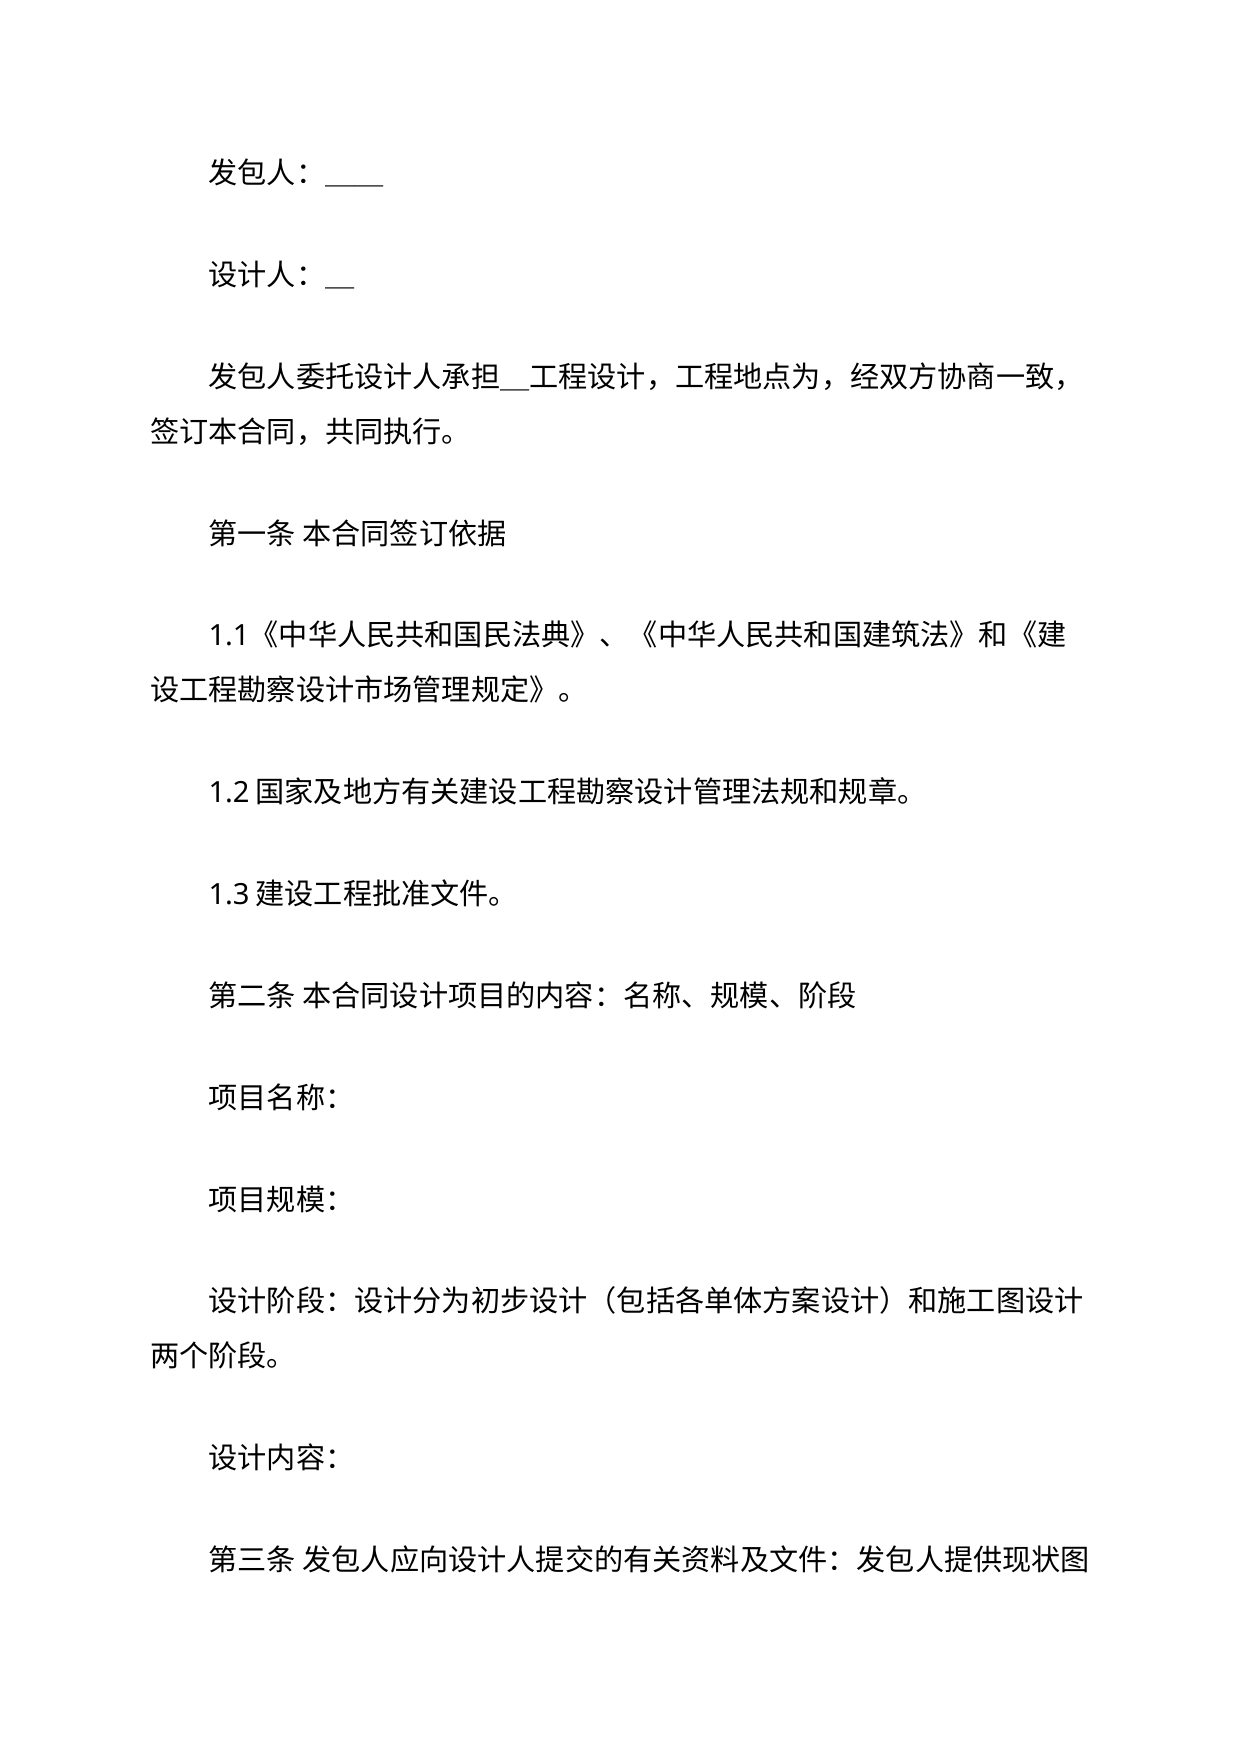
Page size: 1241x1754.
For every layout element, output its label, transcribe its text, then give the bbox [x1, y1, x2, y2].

text 项目规模： [150, 1176, 1090, 1218]
text 第一条 本合同签订依据 [150, 510, 1090, 552]
text 1.3建设工程批准文件。 [150, 871, 1090, 913]
text 1.1《中华人民共和国民法典》、《中华人民共和国建筑法》和《建设工程勘察设计市场管理规定》。 [150, 612, 1090, 709]
text 发包人：＿＿ [150, 150, 1090, 192]
text 第二条 本合同设计项目的内容：名称、规模、阶段 [150, 973, 1090, 1015]
text 设计阶段：设计分为初步设计（包括各单体方案设计）和施工图设计两个阶段。 [150, 1278, 1090, 1375]
text 发包人委托设计人承担＿工程设计，工程地点为，经双方协商一致，签订本合同，共同执行。 [150, 353, 1090, 451]
text 1.2国家及地方有关建设工程勘察设计管理法规和规章。 [150, 769, 1090, 811]
text 设计内容： [150, 1435, 1090, 1477]
text 设计人：＿ [150, 252, 1090, 294]
text 项目名称： [150, 1074, 1090, 1117]
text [150, 1536, 1090, 1579]
